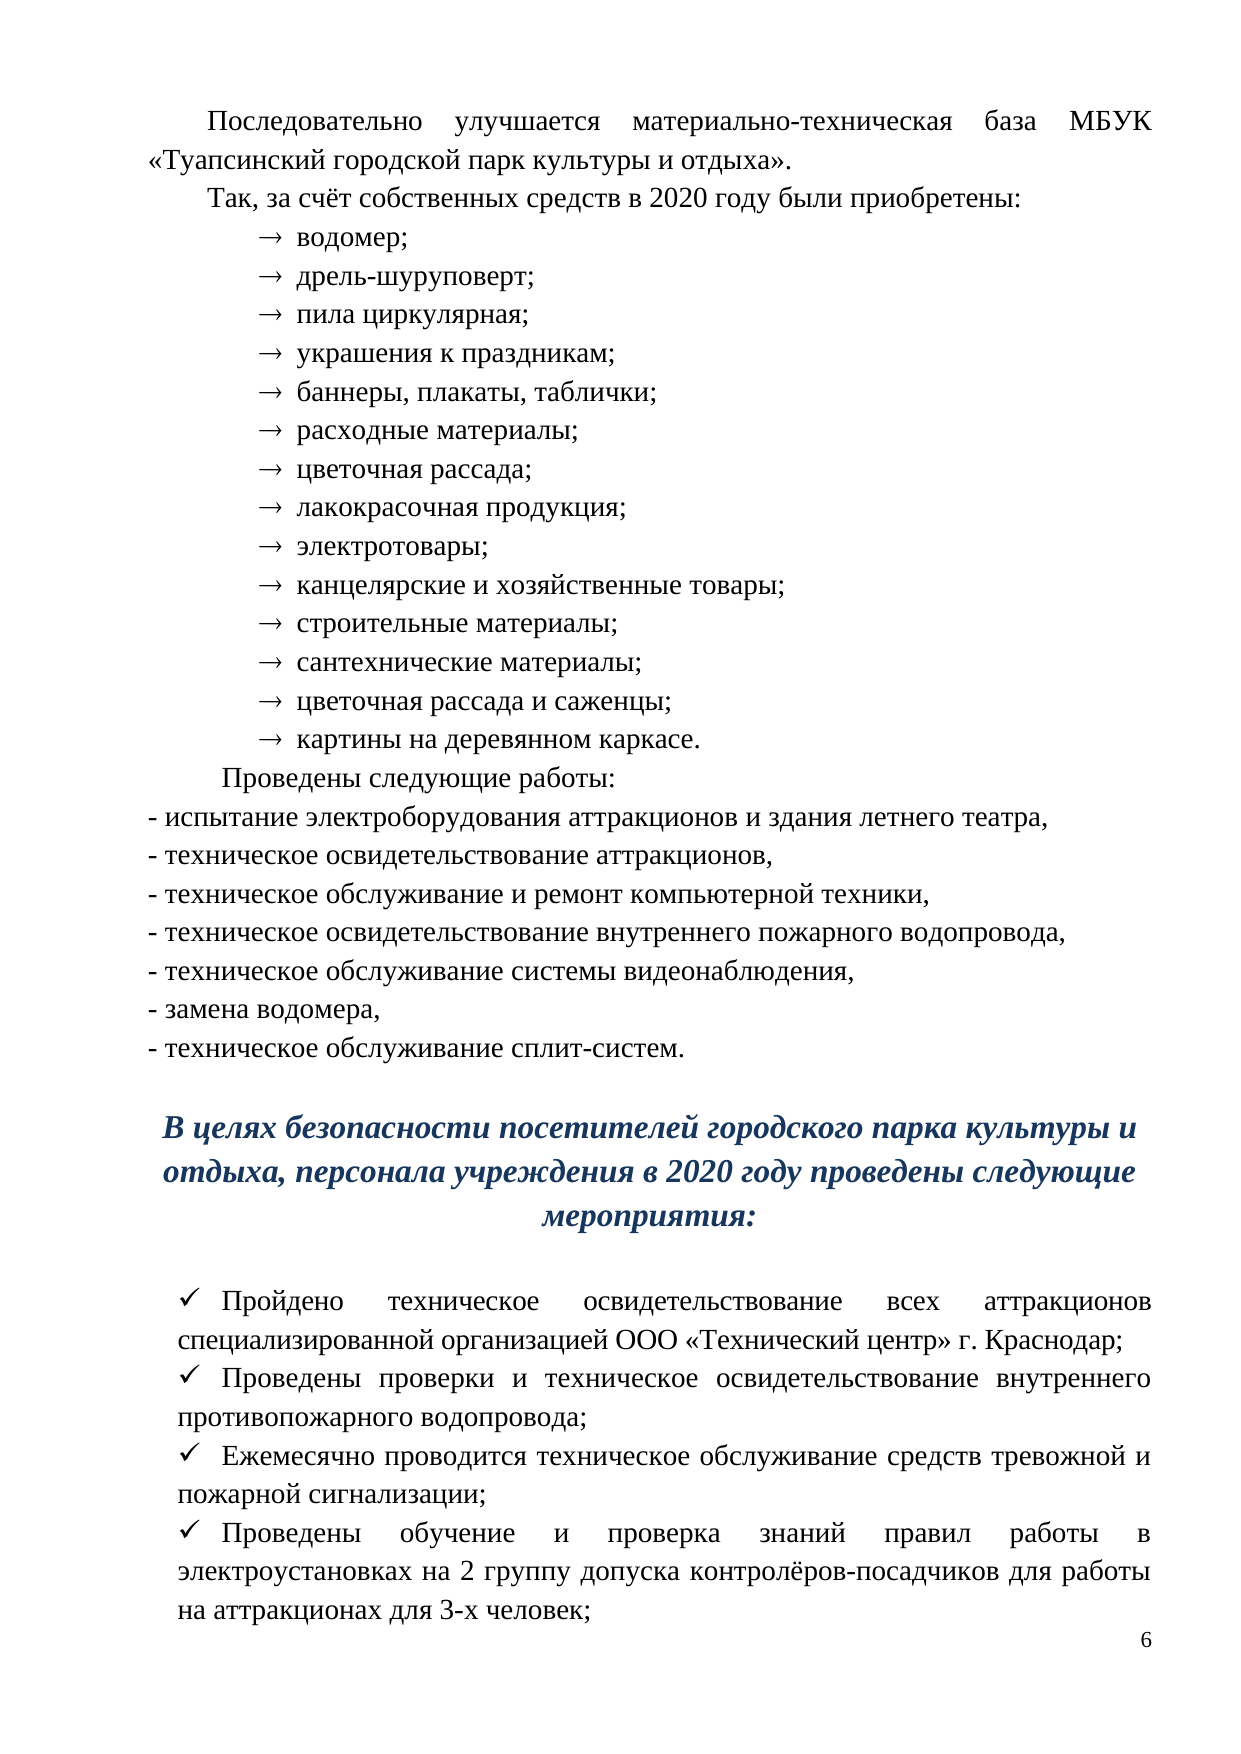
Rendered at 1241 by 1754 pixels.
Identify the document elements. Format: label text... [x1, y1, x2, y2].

list баннеры, плакаты, таблички; [259, 374, 1152, 407]
text В целях безопасности посетителей городского парка культуры и отдыха, персонала учреждения в 2020 году проведены следующие мероприятия: [148, 1107, 1152, 1233]
text - техническое обслуживание системы видеонаблюдения, [148, 953, 1152, 986]
list расходные материалы; [259, 412, 1152, 446]
text Проведены следующие работы: [148, 760, 1152, 794]
text - техническое освидетельствование аттракционов, [148, 837, 1152, 871]
list строительные материалы; [259, 606, 1152, 639]
text - техническое обслуживание и ремонт компьютерной техники, [148, 876, 1152, 909]
text - замена водомера, [148, 991, 1152, 1025]
list канцелярские и хозяйственные товары; [259, 567, 1152, 601]
text Так, за счёт собственных средств в 2020 году были приобретены: [148, 181, 1152, 214]
list Проведены проверки и техническое освидетельствование внутреннего противопожарного водопровода; [177, 1360, 1152, 1433]
text - техническое обслуживание сплит-систем. [148, 1030, 1152, 1063]
text - техническое освидетельствование внутреннего пожарного водопровода, [148, 914, 1152, 948]
list водомер; [259, 219, 1152, 253]
text - испытание электроборудования аттракционов и здания летнего театра, [148, 799, 1152, 832]
list дрель-шуруповерт; [259, 258, 1152, 291]
list Ежемесячно проводится техническое обслуживание средств тревожной и пожарной сигнализации; [177, 1438, 1152, 1510]
list картины на деревянном каркасе. [259, 721, 1152, 755]
list Проведены обучение и проверка знаний правил работы в электроустановках на 2 группу допуска контролёров-посадчиков для работы на аттракционах для 3-х человек; [177, 1515, 1152, 1626]
list украшения к праздникам; [259, 335, 1152, 369]
list электротовары; [259, 528, 1152, 562]
text Последовательно улучшается материально-техническая база МБУК «Туапсинский городской парк культуры и отдыха». [148, 103, 1152, 176]
list Пройдено техническое освидетельствование всех аттракционов специализированной организацией ООО «Технический центр» г. Краснодар; [177, 1283, 1152, 1355]
list сантехнические материалы; [259, 644, 1152, 678]
list лакокрасочная продукция; [259, 489, 1152, 523]
list цветочная рассада; [259, 451, 1152, 484]
list пила циркулярная; [259, 296, 1152, 330]
list цветочная рассада и саженцы; [259, 683, 1152, 716]
